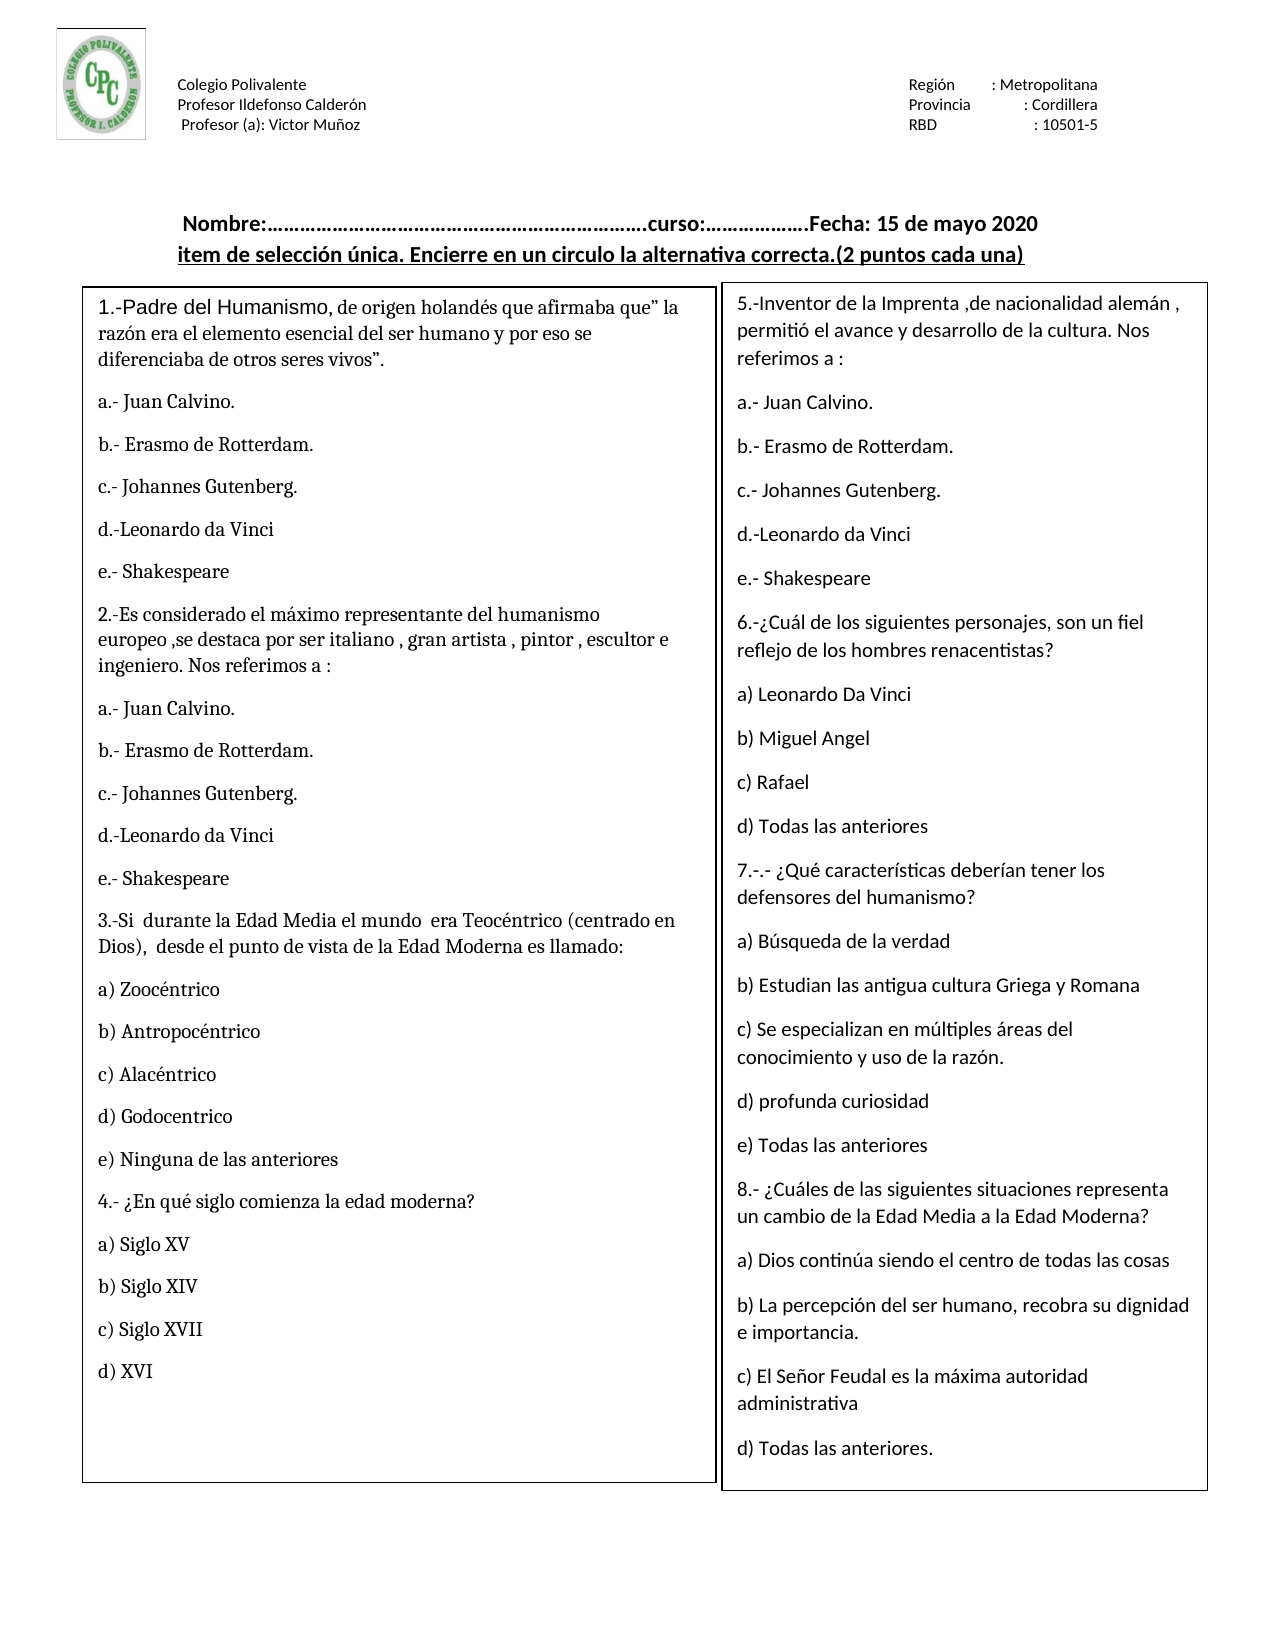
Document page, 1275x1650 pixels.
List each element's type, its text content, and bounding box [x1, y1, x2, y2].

text Nombre:…………………………………………………………….curso:……………….Fecha: 15 de mayo 2020 item de selección única. Encierre en un circulo la alternativa correcta.(2 puntos cada una) [177, 209, 1098, 268]
picture [56, 28, 146, 140]
